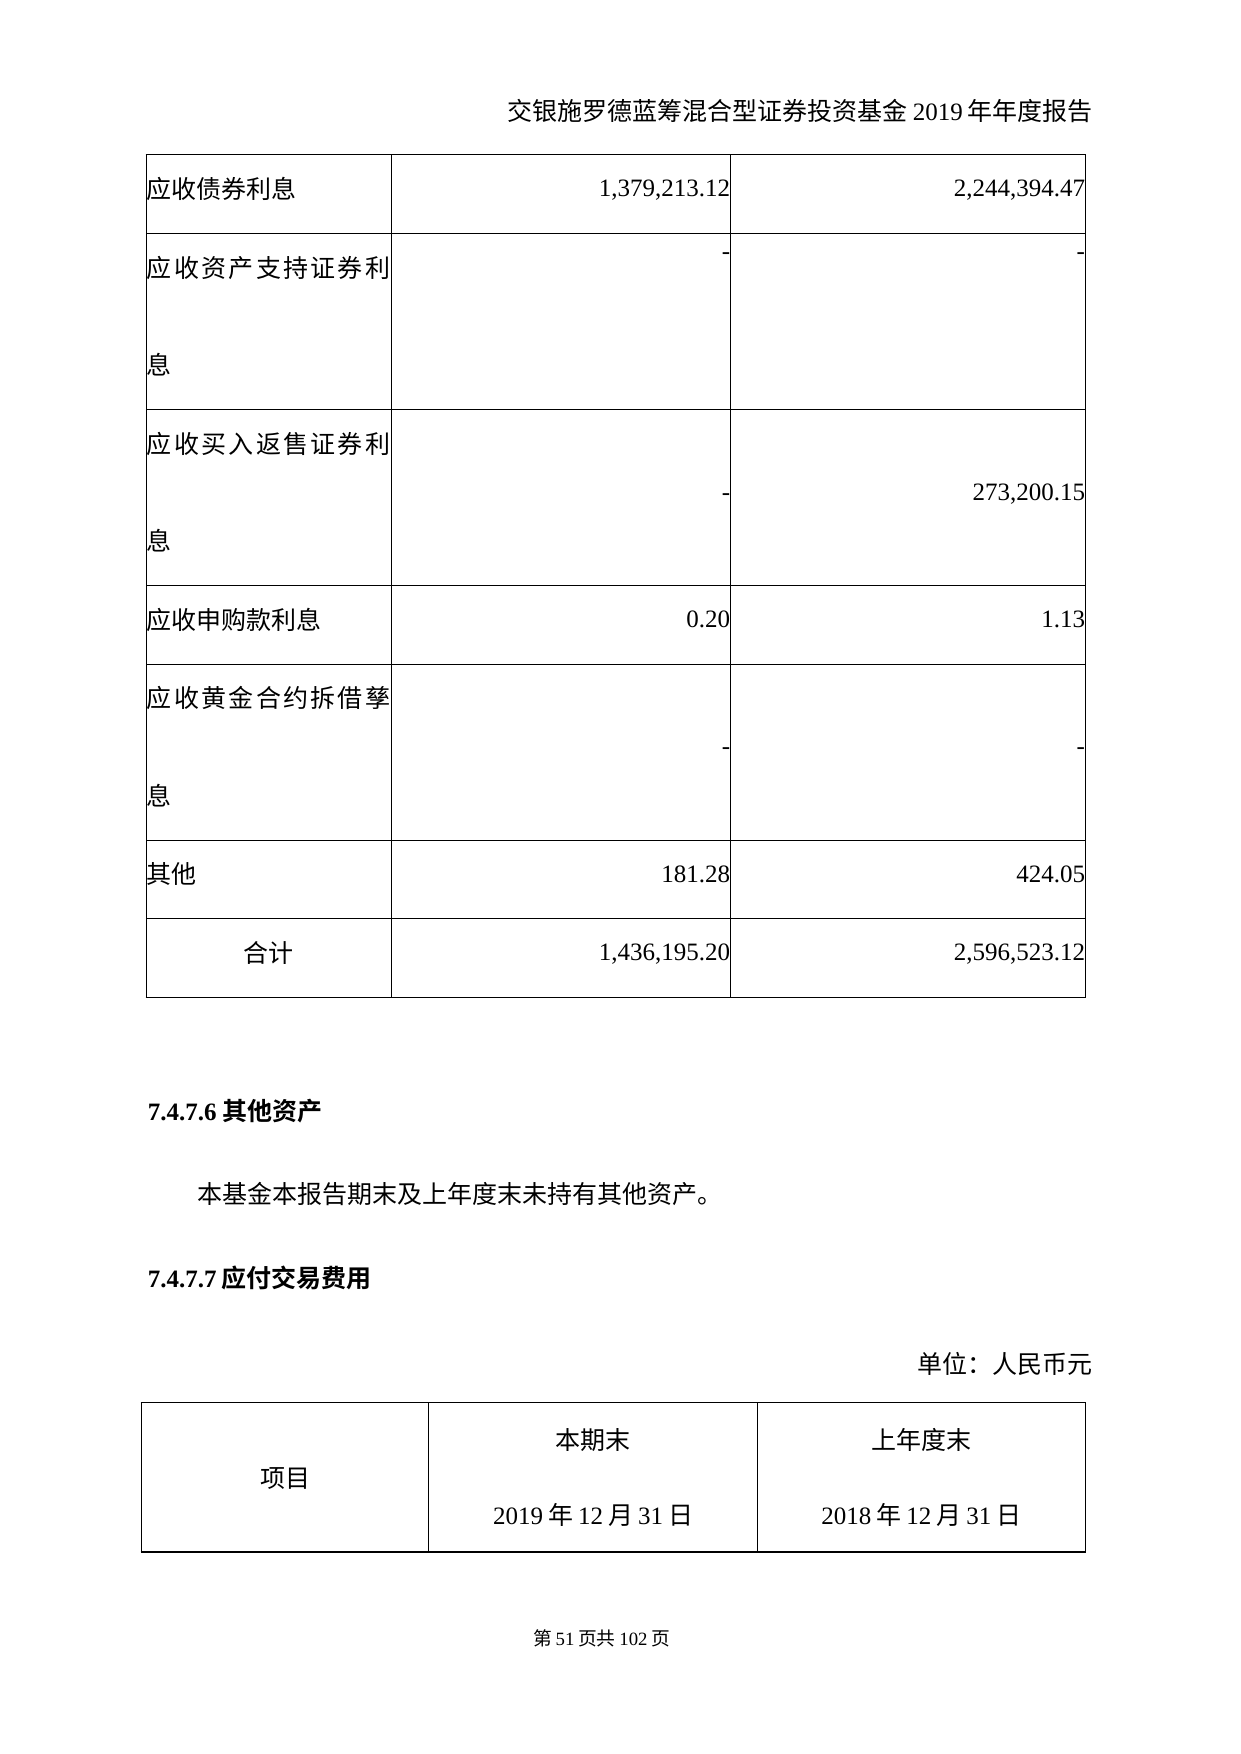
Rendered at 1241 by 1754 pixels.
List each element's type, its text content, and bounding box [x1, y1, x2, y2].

table_cell - [731, 665, 1085, 839]
table_header 上年度末 2018年12月31日 [758, 1403, 1085, 1551]
table_cell 应收申购款利息 [147, 586, 391, 663]
table_cell 其他 [147, 841, 391, 918]
table_header 项目 [142, 1403, 428, 1551]
table_cell 应收买入返售证券利息 [147, 410, 391, 585]
table_cell 181.28 [392, 841, 730, 918]
table_cell 273,200.15 [731, 410, 1085, 585]
table_cell 0.20 [392, 586, 730, 663]
table_cell 2,596,523.12 [731, 919, 1085, 997]
table_cell 424.05 [731, 841, 1085, 918]
table_cell 合计 [147, 919, 391, 997]
text 单位：人民币元 [149, 1330, 1092, 1395]
table_cell 1,379,213.12 [392, 155, 730, 233]
table_cell - [392, 410, 730, 585]
table_cell - [731, 234, 1085, 409]
table_cell 应收资产支持证券利息 [147, 234, 391, 409]
table_cell 1,436,195.20 [392, 919, 730, 997]
table_cell 2,244,394.47 [731, 155, 1085, 233]
table_cell - [392, 234, 730, 409]
table_cell - [392, 665, 730, 839]
text 7.4.7.6 其他资产 [148, 1077, 1092, 1142]
table_cell 应收债券利息 [147, 155, 391, 233]
table_cell 1.13 [731, 586, 1085, 663]
table_header 本期末 2019年12月31日 [429, 1403, 757, 1551]
table_cell 应收黄金合约拆借孳息 [147, 665, 391, 839]
text 7.4.7.7应付交易费用 [148, 1244, 1092, 1309]
text 本基金本报告期末及上年度末未持有其他资产。 [148, 1161, 1092, 1226]
